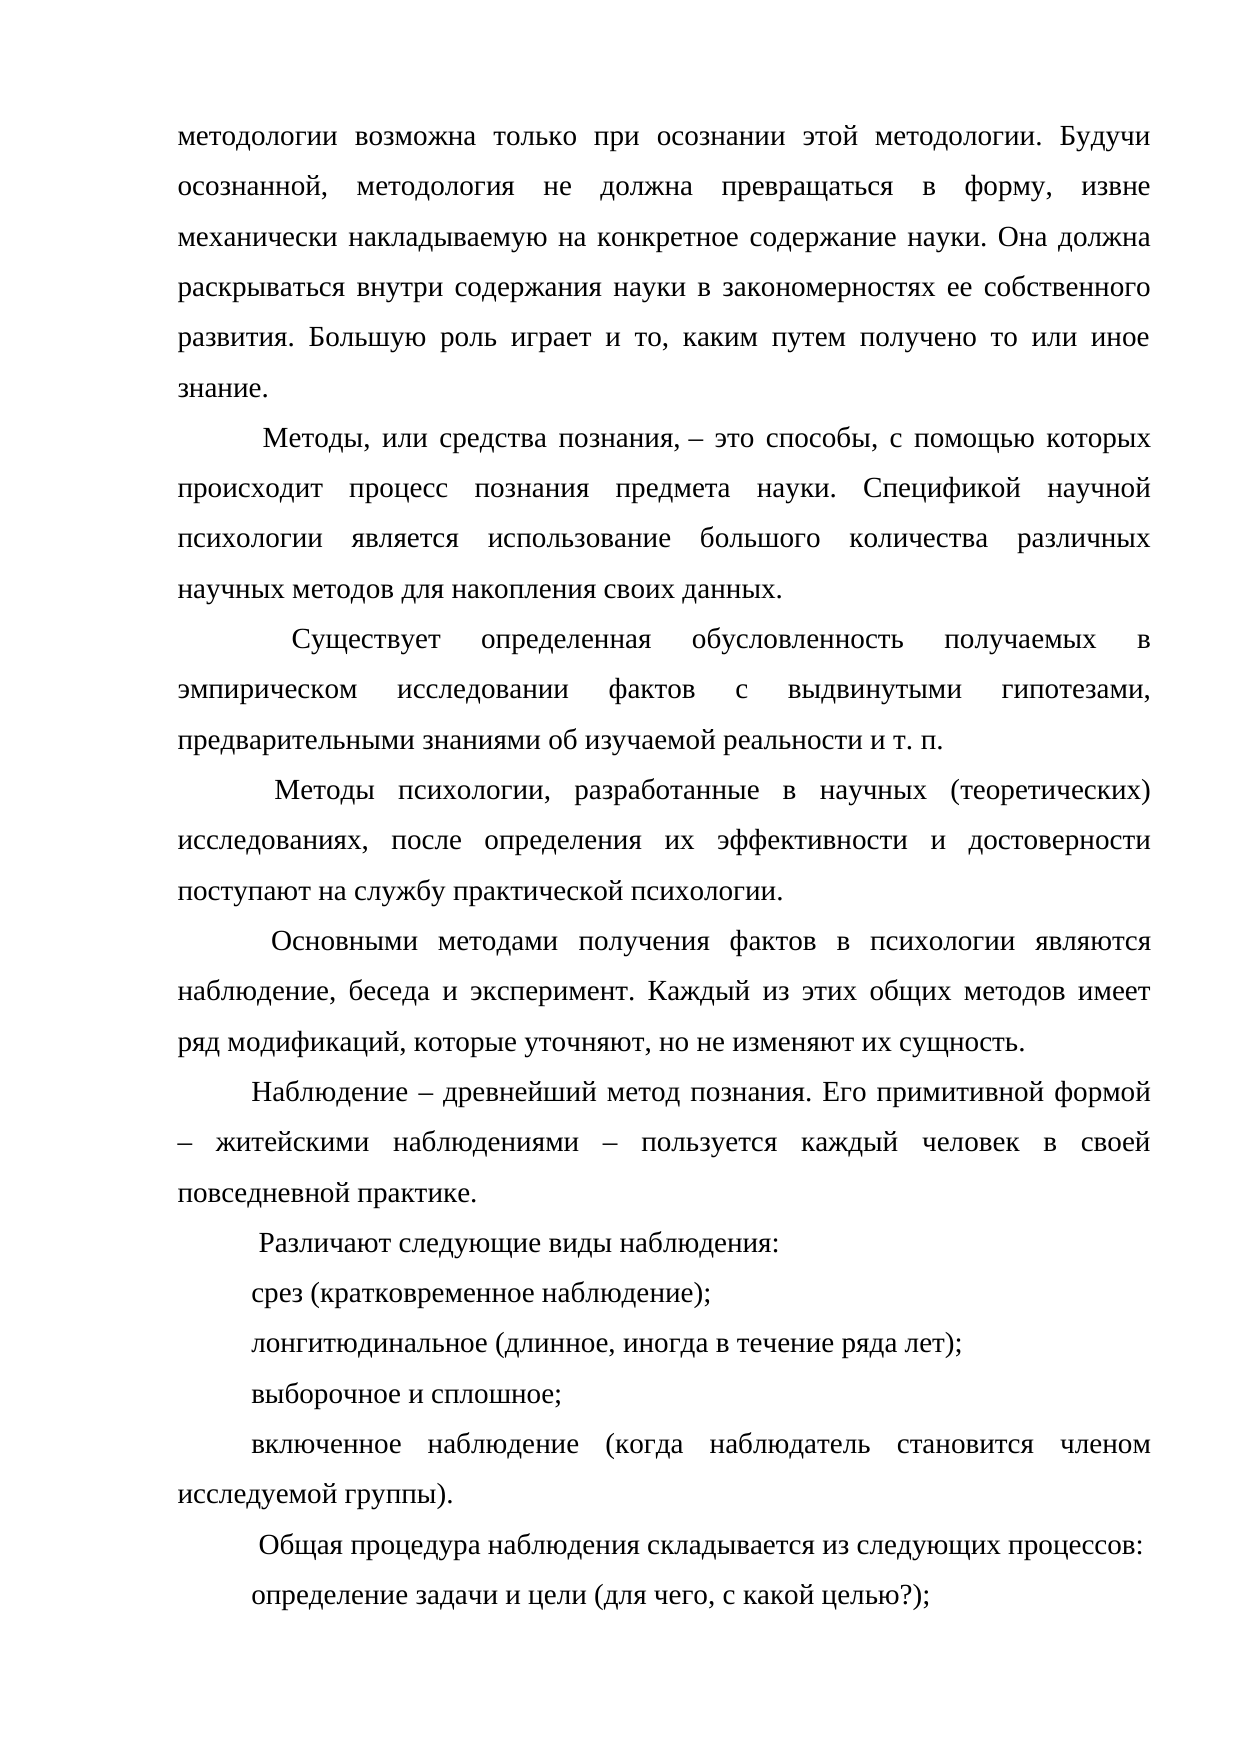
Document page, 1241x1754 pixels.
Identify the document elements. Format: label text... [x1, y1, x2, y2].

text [177, 118, 1152, 403]
text Общая процедура наблюдения складывается из следующих процессов: [177, 1527, 1152, 1560]
text выборочное и сплошное; [177, 1376, 1152, 1409]
text Методы, или средства познания, – это способы, с помощью которых происходит процесс познания предмета науки. Спецификой научной психологии является использование большого количества различных научных методов для накопления своих данных. [177, 420, 1152, 604]
text включенное наблюдение (когда наблюдатель становится членом исследуемой группы). [177, 1426, 1152, 1510]
text Различают следующие виды наблюдения: [177, 1225, 1152, 1258]
text Основными методами получения фактов в психологии являются наблюдение, беседа и эксперимент. Каждый из этих общих методов имеет ряд модификаций, которые уточняют, но не изменяют их сущность. [177, 923, 1152, 1057]
text Существует определенная обусловленность получаемых в эмпирическом исследовании фактов с выдвинутыми гипотезами, предварительными знаниями об изучаемой реальности и т. п. [177, 621, 1152, 755]
text Наблюдение – древнейший метод познания. Его примитивной формой – житейскими наблюдениями – пользуется каждый человек в своей повседневной практике. [177, 1074, 1152, 1208]
text лонгитюдинальное (длинное, иногда в течение ряда лет); [177, 1326, 1152, 1359]
text определение задачи и цели (для чего, с какой целью?); [177, 1577, 1152, 1611]
text срез (кратковременное наблюдение); [177, 1275, 1152, 1309]
text Методы психологии, разработанные в научных (теоретических) исследованиях, после определения их эффективности и достоверности поступают на службу практической психологии. [177, 772, 1152, 906]
